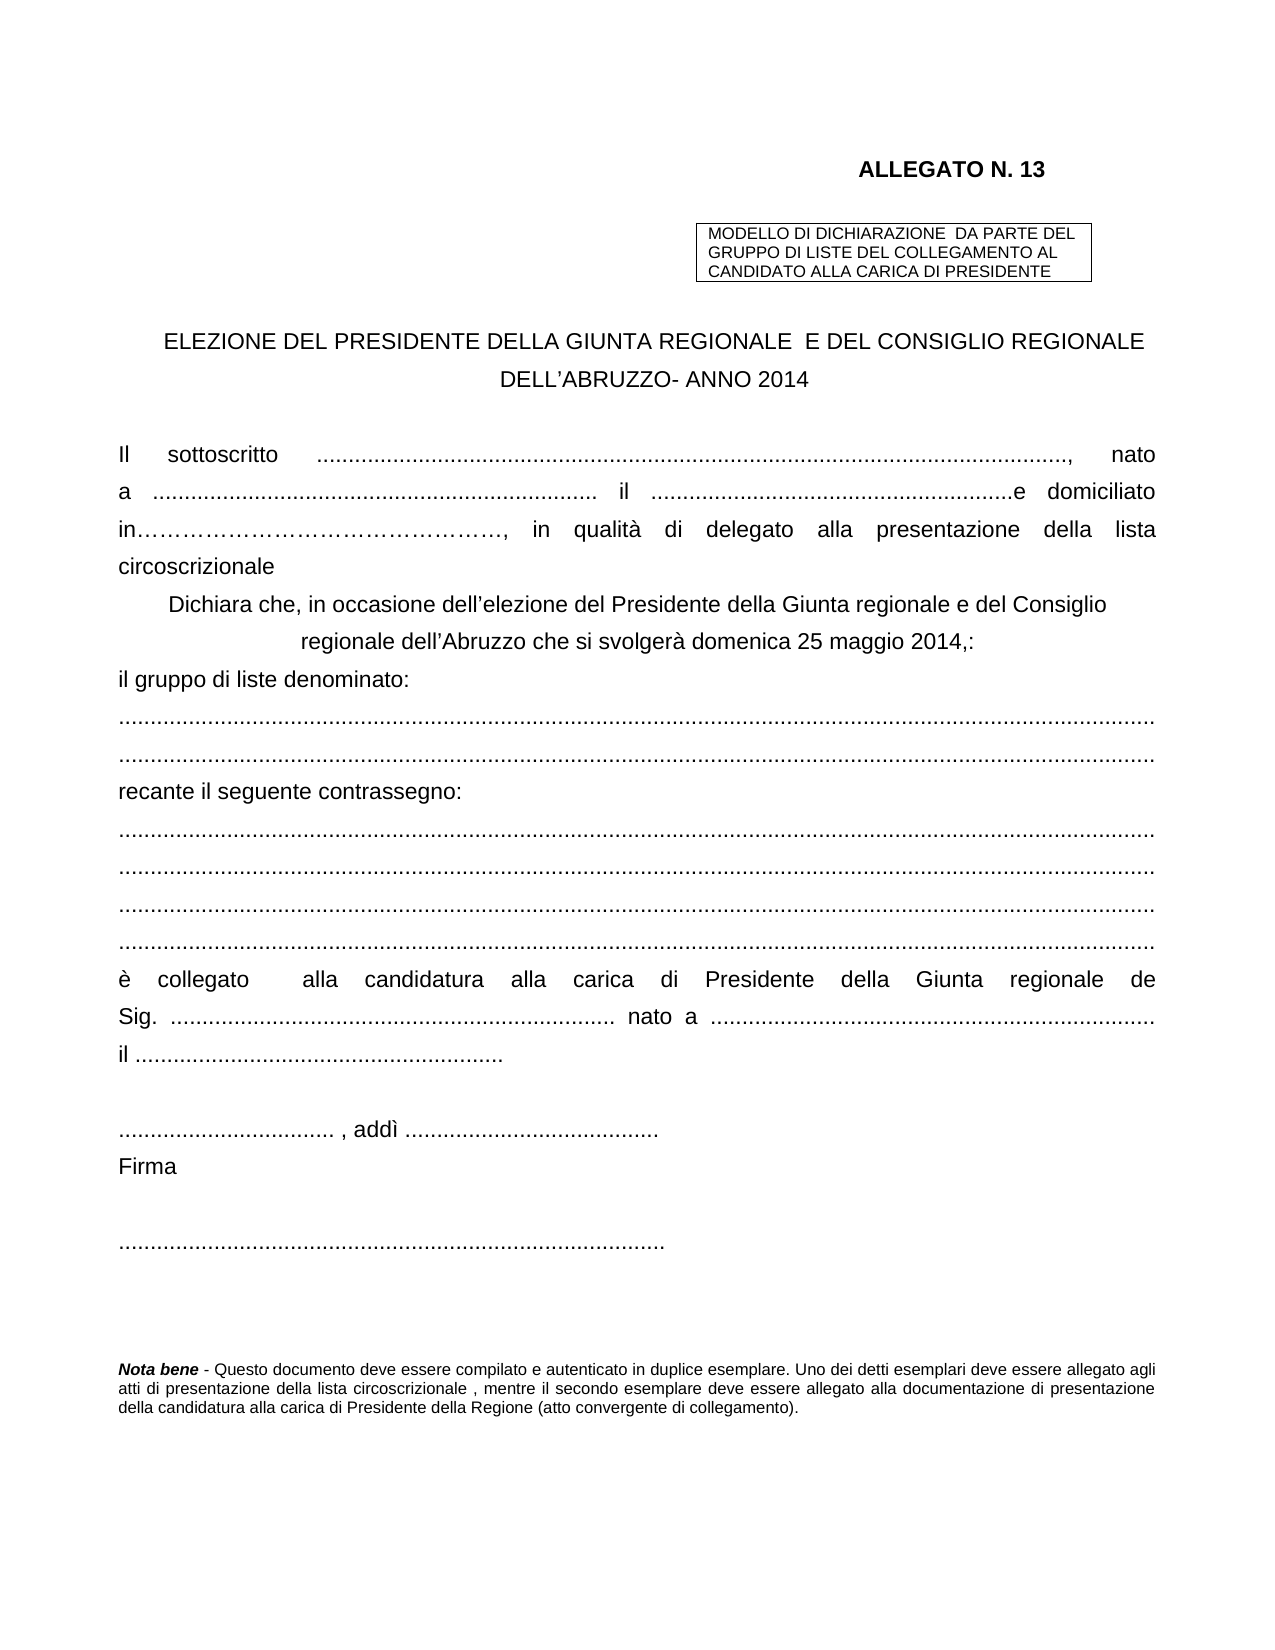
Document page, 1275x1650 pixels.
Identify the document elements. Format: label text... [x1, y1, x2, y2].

text ................................................................................................................................................................... [118, 695, 1157, 732]
text DELL’ABRUZZO- ANNO 2014 [118, 357, 1157, 395]
text ................................................................................................................................................................... [118, 807, 1157, 845]
text ................................................................................................................................................................... [118, 732, 1157, 770]
text ................................................................................................................................................................... [118, 845, 1157, 882]
text ...................................................................................... [118, 1220, 1157, 1257]
text è collegato alla candidatura alla carica di Presidente della Giunta regionale de Sig. ...................................................................... nato a ...................................................................... il .......................................................... [118, 957, 1157, 1070]
text Nota bene - Questo documento deve essere compilato e autenticato in duplice esemplare. Uno dei detti esemplari deve essere allegato agli atti di presentazione della lista circoscrizionale , mentre il secondo esemplare deve essere allegato alla documentazione di presentazione della candidatura alla carica di Presidente della Regione (atto convergente di collegamento). [118, 1359, 1157, 1417]
text ELEZIONE DEL PRESIDENTE DELLA GIUNTA REGIONALE E DEL CONSIGLIO REGIONALE [118, 320, 1157, 357]
text Il sottoscritto ......................................................................................................................, nato a ...................................................................... il .........................................................e domiciliato in…………………………………………, in qualità di delegato alla presentazione della lista circoscrizionale [118, 432, 1157, 582]
text Firma [118, 1145, 1157, 1182]
text il gruppo di liste denominato: [118, 657, 1157, 695]
text ................................................................................................................................................................... [118, 882, 1157, 920]
text ................................................................................................................................................................... [118, 920, 1157, 957]
text ALLEGATO N. 13 [635, 148, 1157, 185]
text Dichiara che, in occasione dell’elezione del Presidente della Giunta regionale e del Consiglio regionale dell’Abruzzo che si svolgerà domenica 25 maggio 2014,: [118, 582, 1157, 657]
table_header MODELLO DI DICHIARAZIONE DA PARTE DEL GRUPPO DI LISTE DEL COLLEGAMENTO AL CANDIDATO ALLA CARICA DI PRESIDENTE [697, 224, 1091, 281]
text .................................. , addì ........................................ [118, 1107, 1157, 1145]
text recante il seguente contrassegno: [118, 770, 1157, 807]
